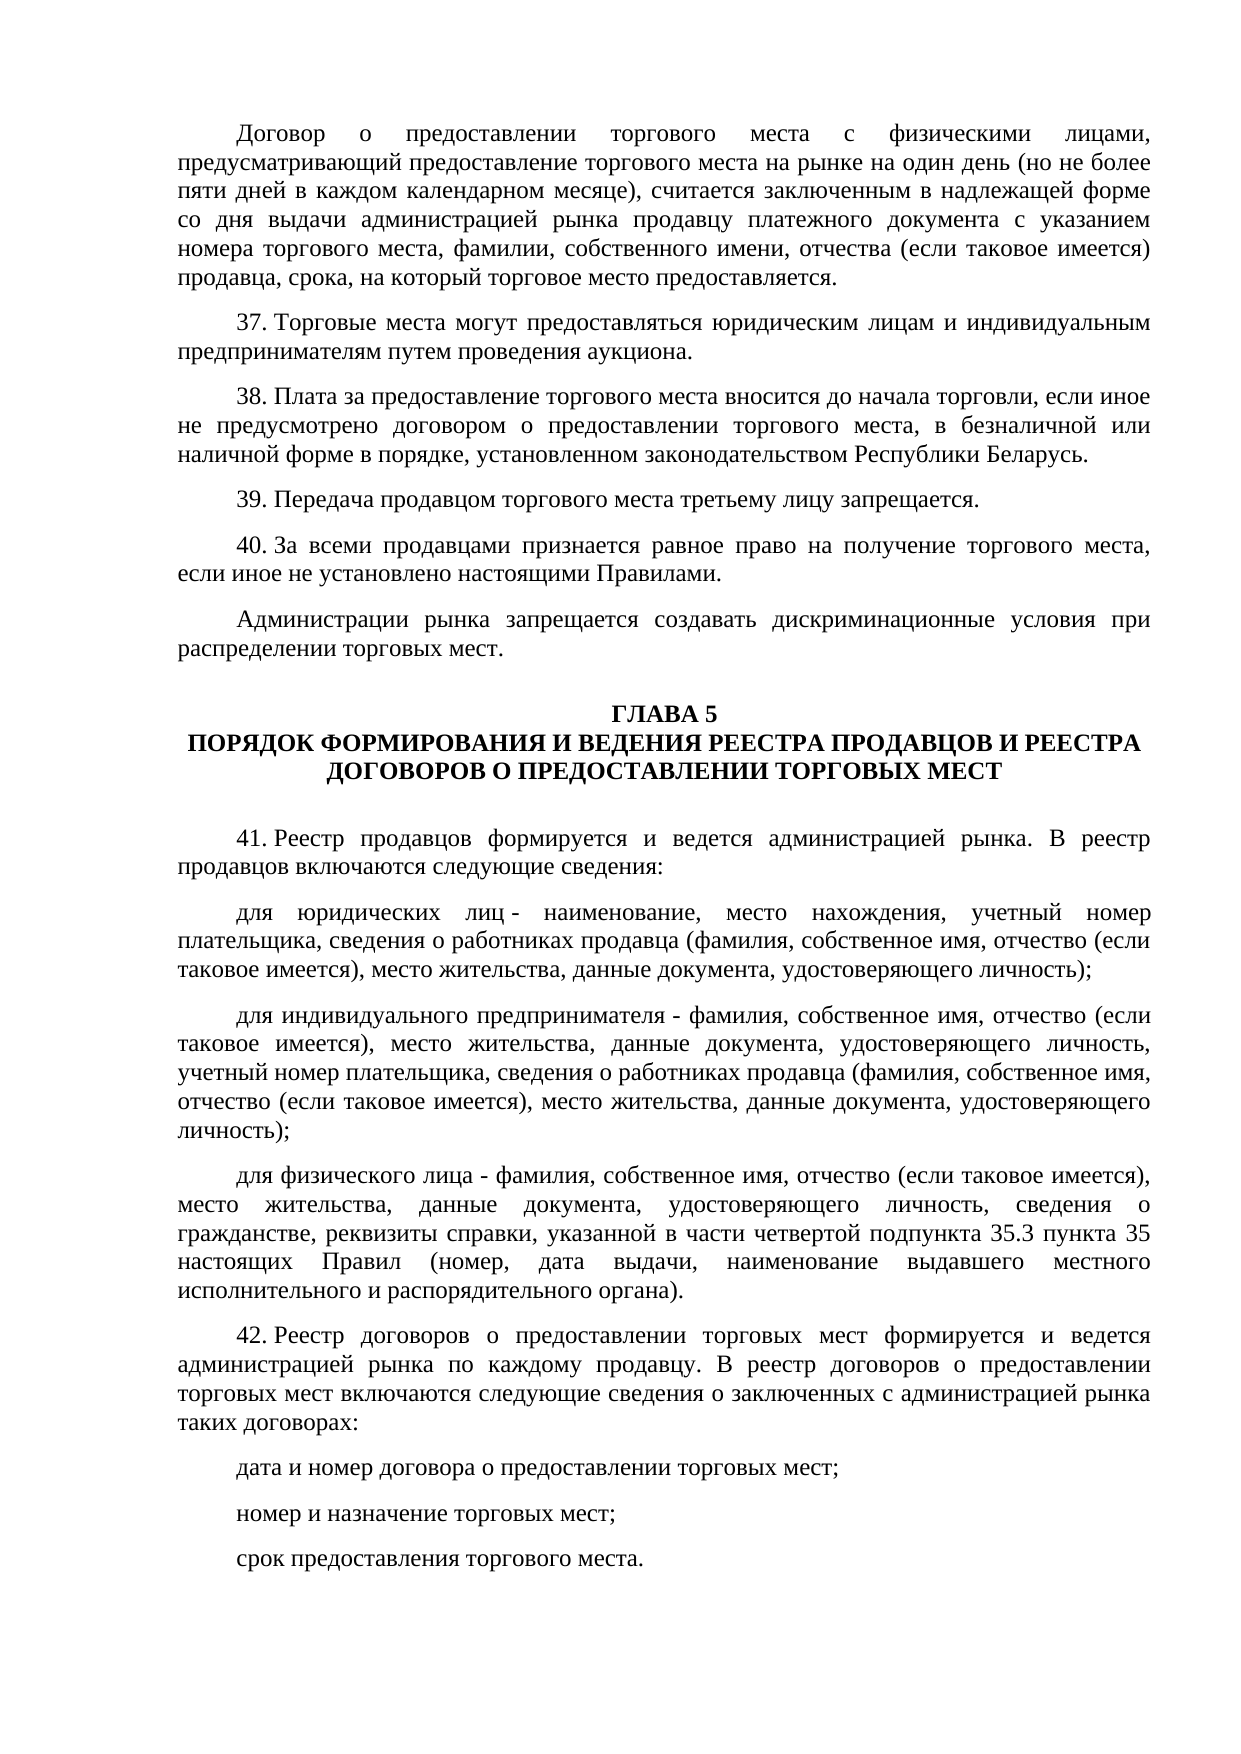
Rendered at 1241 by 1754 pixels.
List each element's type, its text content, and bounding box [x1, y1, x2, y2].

text 39. Передача продавцом торгового места третьему лицу запрещается. [177, 484, 1152, 513]
text 37. Торговые места могут предоставляться юридическим лицам и индивидуальным предпринимателям путем проведения аукциона. [177, 307, 1152, 365]
text 42. Реестр договоров о предоставлении торговых мест формируется и ведется администрацией рынка по каждому продавцу. В реестр договоров о предоставлении торговых мест включаются следующие сведения о заключенных с администрацией рынка таких договорах: [177, 1321, 1152, 1436]
text 38. Плата за предоставление торгового места вносится до начала торговли, если иное не предусмотрено договором о предоставлении торгового места, в безналичной или наличной форме в порядке, установленном законодательством Республики Беларусь. [177, 381, 1152, 468]
text ГЛАВА 5 ПОРЯДОК ФОРМИРОВАНИЯ И ВЕДЕНИЯ РЕЕСТРА ПРОДАВЦОВ И РЕЕСТРА ДОГОВОРОВ О ПРЕДОСТАВЛЕНИИ ТОРГОВЫХ МЕСТ [177, 699, 1152, 785]
text дата и номер договора о предоставлении торговых мест; [177, 1452, 1152, 1481]
text для индивидуального предпринимателя - фамилия, собственное имя, отчество (если таковое имеется), место жительства, данные документа, удостоверяющего личность, учетный номер плательщика, сведения о работниках продавца (фамилия, собственное имя, отчество (если таковое имеется), место жительства, данные документа, удостоверяющего личность); [177, 1000, 1152, 1143]
text для физического лица - фамилия, собственное имя, отчество (если таковое имеется), место жительства, данные документа, удостоверяющего личность, сведения о гражданстве, реквизиты справки, указанной в части четвертой подпункта 35.3 пункта 35 настоящих Правил (номер, дата выдачи, наименование выдавшего местного исполнительного и распорядительного органа). [177, 1160, 1152, 1304]
text Договор о предоставлении торгового места с физическими лицами, предусматривающий предоставление торгового места на рынке на один день (но не более пяти дней в каждом календарном месяце), считается заключенным в надлежащей форме со дня выдачи администрацией рынка продавцу платежного документа с указанием номера торгового места, фамилии, собственного имени, отчества (если таковое имеется) продавца, срока, на который торговое место предоставляется. [177, 118, 1152, 291]
text номер и назначение торговых мест; [177, 1498, 1152, 1526]
text 41. Реестр продавцов формируется и ведется администрацией рынка. В реестр продавцов включаются следующие сведения: [177, 823, 1152, 880]
text для юридических лиц - наименование, место нахождения, учетный номер плательщика, сведения о работниках продавца (фамилия, собственное имя, отчество (если таковое имеется), место жительства, данные документа, удостоверяющего личность); [177, 897, 1152, 983]
text Администрации рынка запрещается создавать дискриминационные условия при распределении торговых мест. [177, 604, 1152, 661]
text срок предоставления торгового места. [177, 1543, 1152, 1572]
text 40. За всеми продавцами признается равное право на получение торгового места, если иное не установлено настоящими Правилами. [177, 530, 1152, 587]
